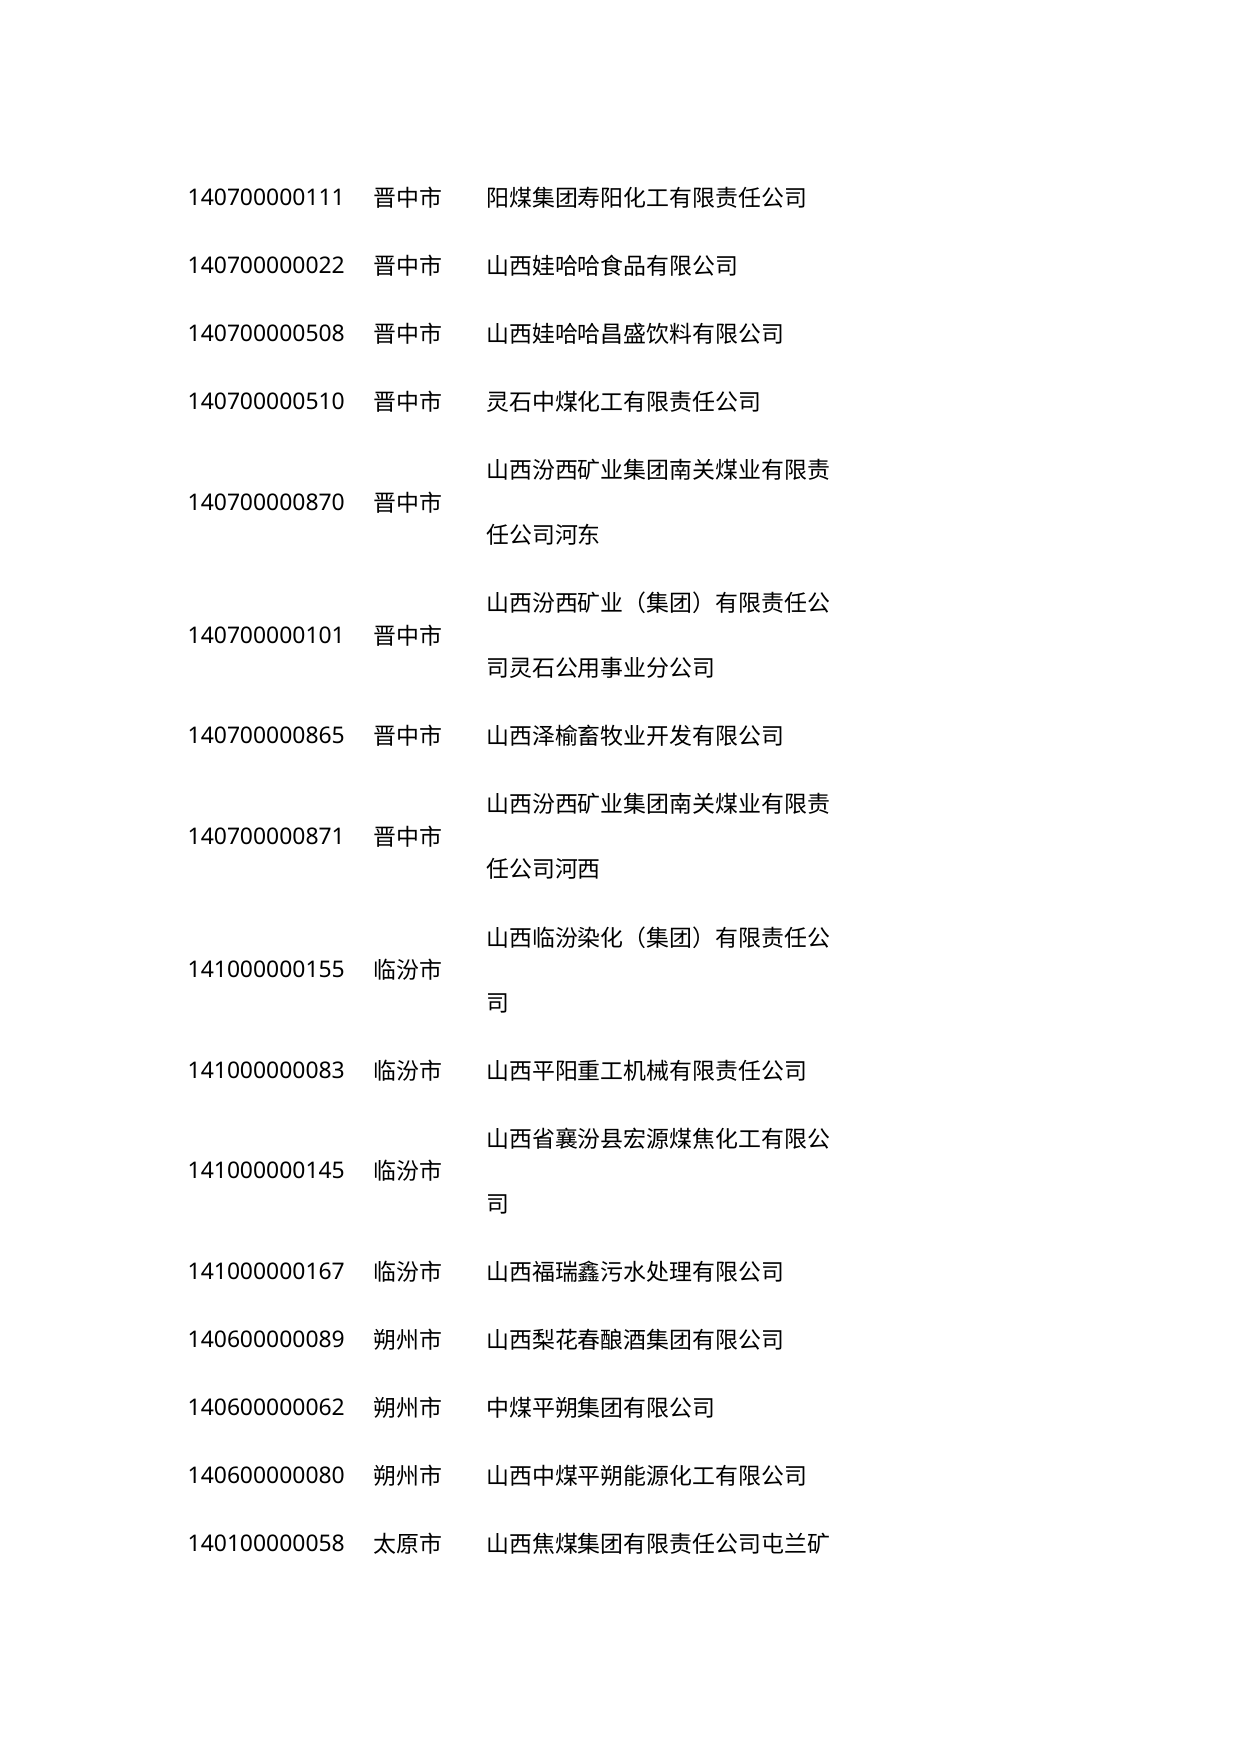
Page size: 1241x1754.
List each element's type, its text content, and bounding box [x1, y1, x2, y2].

table_cell 山西泽榆畜牧业开发有限公司 [484, 701, 834, 769]
table_cell 140700000022 [186, 230, 372, 298]
table_cell 140600000080 [186, 1441, 372, 1509]
table_cell 141000000167 [186, 1236, 372, 1304]
table_cell 晋中市 [372, 230, 484, 298]
table_cell 晋中市 [372, 298, 484, 366]
table_cell 山西梨花春酿酒集团有限公司 [484, 1305, 834, 1373]
table_cell 140600000062 [186, 1373, 372, 1441]
table_cell 141000000145 [186, 1103, 372, 1236]
table_cell 晋中市 [372, 162, 484, 230]
table_cell 临汾市 [372, 1035, 484, 1103]
table_cell 山西中煤平朔能源化工有限公司 [484, 1441, 834, 1509]
table_cell 山西焦煤集团有限责任公司屯兰矿 [484, 1509, 834, 1577]
table_cell 140700000508 [186, 298, 372, 366]
table_cell 山西汾西矿业集团南关煤业有限责任公司河西 [484, 769, 834, 902]
table_cell 141000000155 [186, 902, 372, 1035]
table_cell 晋中市 [372, 769, 484, 902]
table_cell 山西娃哈哈食品有限公司 [484, 230, 834, 298]
table_cell 晋中市 [372, 435, 484, 568]
table_cell 朔州市 [372, 1305, 484, 1373]
table_cell 140700000101 [186, 568, 372, 701]
table_cell 朔州市 [372, 1441, 484, 1509]
table_cell 朔州市 [372, 1373, 484, 1441]
table_cell 太原市 [372, 1509, 484, 1577]
table_cell 山西娃哈哈昌盛饮料有限公司 [484, 298, 834, 366]
table_cell 山西汾西矿业集团南关煤业有限责任公司河东 [484, 435, 834, 568]
table_cell 山西平阳重工机械有限责任公司 [484, 1035, 834, 1103]
table_cell 阳煤集团寿阳化工有限责任公司 [484, 162, 834, 230]
table_cell 140700000111 [186, 162, 372, 230]
table_cell 临汾市 [372, 1103, 484, 1236]
table_cell 中煤平朔集团有限公司 [484, 1373, 834, 1441]
table_cell 临汾市 [372, 1236, 484, 1304]
table_cell 灵石中煤化工有限责任公司 [484, 366, 834, 434]
table_cell 晋中市 [372, 701, 484, 769]
table_cell 山西福瑞鑫污水处理有限公司 [484, 1236, 834, 1304]
table_cell 140600000089 [186, 1305, 372, 1373]
table_cell 140700000871 [186, 769, 372, 902]
table_cell 晋中市 [372, 568, 484, 701]
table_cell 140700000870 [186, 435, 372, 568]
table_cell 山西汾西矿业（集团）有限责任公司灵石公用事业分公司 [484, 568, 834, 701]
table_cell 山西临汾染化（集团）有限责任公司 [484, 902, 834, 1035]
table_cell 141000000083 [186, 1035, 372, 1103]
table_cell 山西省襄汾县宏源煤焦化工有限公司 [484, 1103, 834, 1236]
table_cell 140100000058 [186, 1509, 372, 1577]
table_cell 晋中市 [372, 366, 484, 434]
table_cell 140700000510 [186, 366, 372, 434]
table_cell 140700000865 [186, 701, 372, 769]
table_cell 临汾市 [372, 902, 484, 1035]
